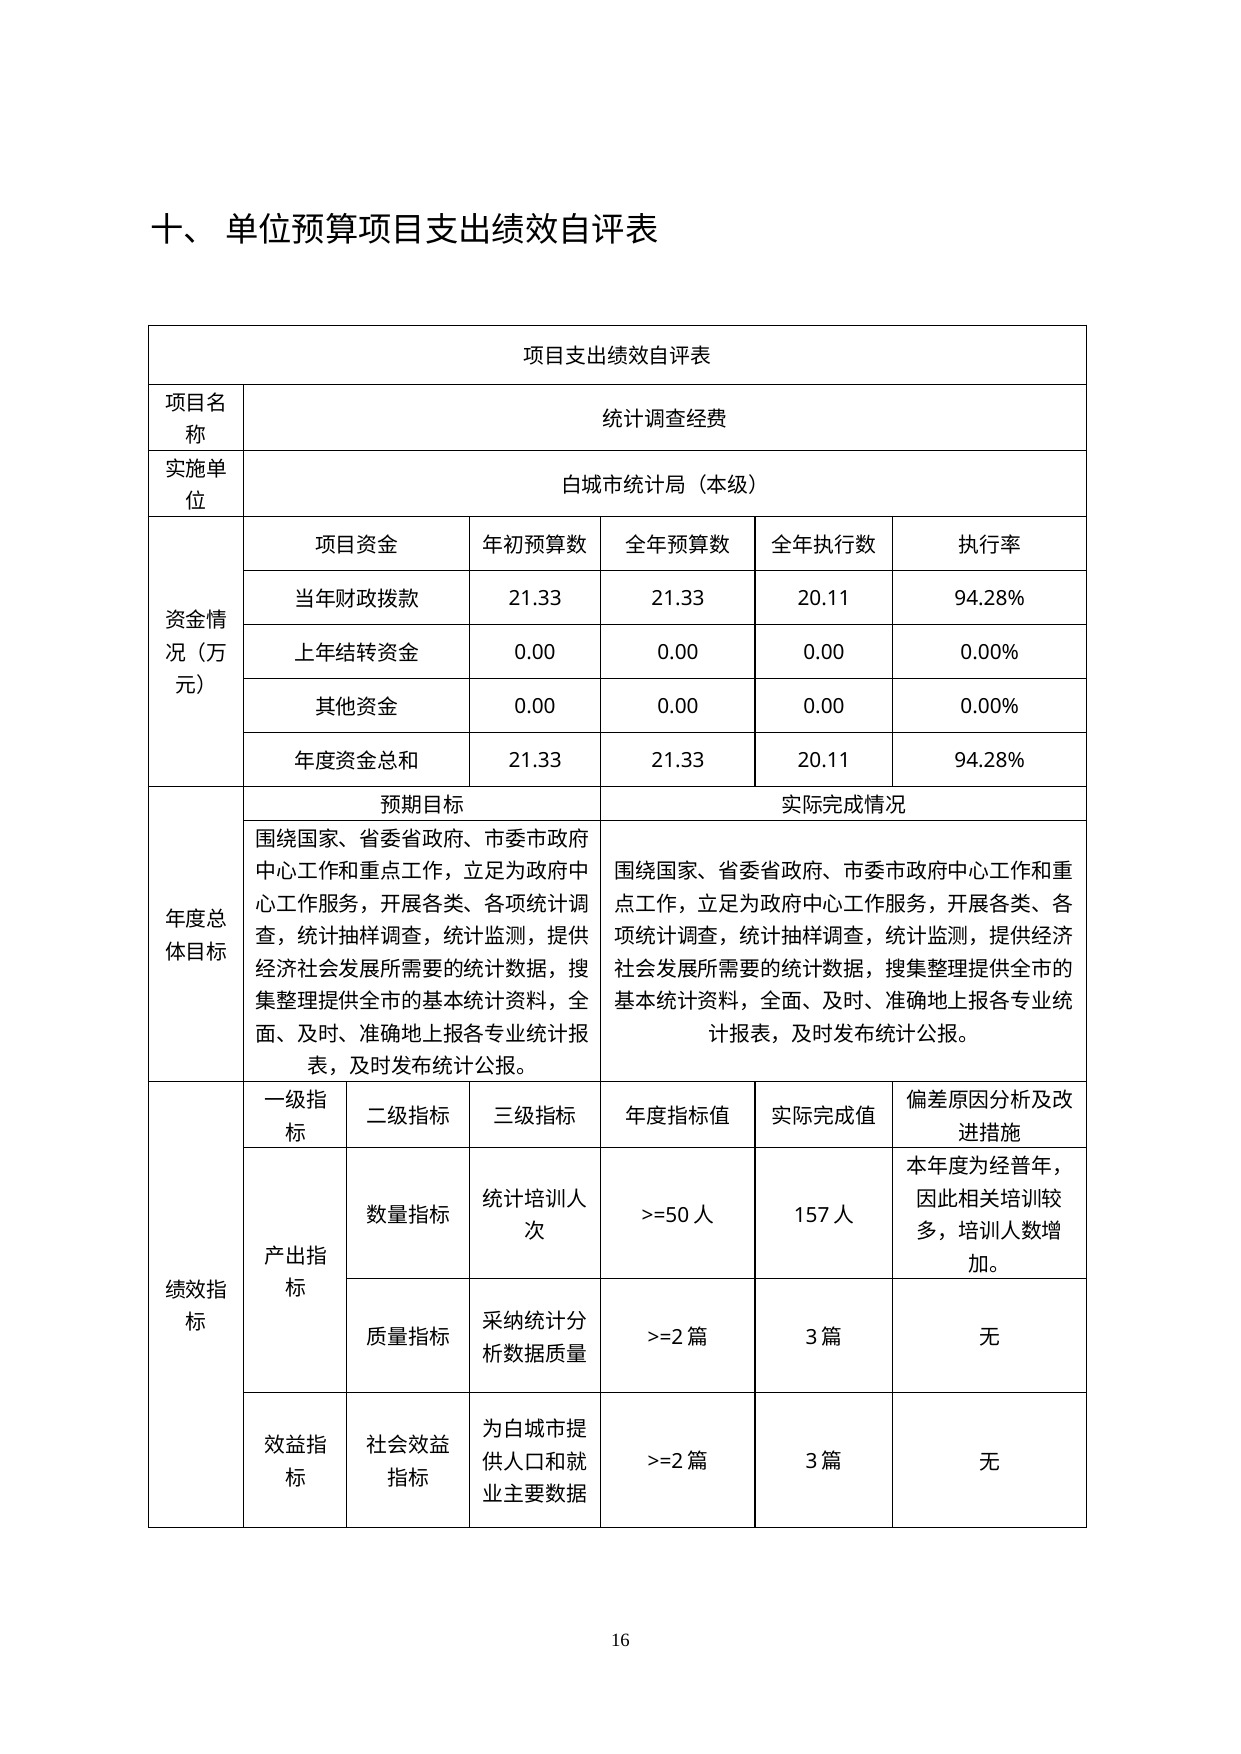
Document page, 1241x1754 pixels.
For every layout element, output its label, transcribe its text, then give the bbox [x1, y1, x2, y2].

table_cell 上年结转资金 [244, 625, 469, 678]
table_cell 0.00 [470, 625, 600, 678]
table_cell 统计调查经费 [244, 385, 1086, 450]
table_cell 资金情况（万元） [149, 517, 243, 786]
table_cell 围绕国家、省委省政府、市委市政府中心工作和重点工作，立足为政府中心工作服务，开展各类、各项统计调查，统计抽样调查，统计监测，提供经济社会发展所需要的统计数据，搜集整理提供全市的基本统计资料，全面、及时、准确地上报各专业统计报表，及时发布统计公报。 [601, 821, 1086, 1081]
table_cell 21.33 [601, 733, 754, 786]
table_cell 白城市统计局（本级） [244, 451, 1086, 516]
table_cell 当年财政拨款 [244, 571, 469, 624]
table_cell 为白城市提供人口和就业主要数据 [470, 1393, 600, 1527]
table_cell 数量指标 [347, 1148, 469, 1278]
table_cell 其他资金 [244, 679, 469, 732]
table_cell 0.00 [601, 679, 754, 732]
table_cell 无 [893, 1393, 1086, 1527]
table_cell 94.28% [893, 571, 1086, 624]
table_cell 157人 [756, 1148, 892, 1278]
table_cell 20.11 [756, 733, 892, 786]
table_cell 社会效益指标 [347, 1393, 469, 1527]
table_cell 0.00 [756, 679, 892, 732]
table_cell 预期目标 [244, 787, 600, 820]
table_cell >=2篇 [601, 1279, 754, 1392]
table_cell 21.33 [601, 571, 754, 624]
table_cell 年初预算数 [470, 517, 600, 570]
table_cell 无 [893, 1279, 1086, 1392]
table_cell 围绕国家、省委省政府、市委市政府中心工作和重点工作，立足为政府中心工作服务，开展各类、各项统计调查，统计抽样调查，统计监测，提供经济社会发展所需要的统计数据，搜集整理提供全市的基本统计资料，全面、及时、准确地上报各专业统计报表，及时发布统计公报。 [244, 821, 600, 1081]
table_cell 年度资金总和 [244, 733, 469, 786]
table_cell 实际完成情况 [601, 787, 1086, 820]
table_cell 全年执行数 [756, 517, 892, 570]
table_cell 20.11 [756, 571, 892, 624]
table_cell 21.33 [470, 571, 600, 624]
table_cell 0.00% [893, 625, 1086, 678]
table_cell 0.00% [893, 679, 1086, 732]
table_cell 94.28% [893, 733, 1086, 786]
table_cell 一级指标 [244, 1082, 346, 1147]
table_cell 实施单位 [149, 451, 243, 516]
table_cell 统计培训人次 [470, 1148, 600, 1278]
table_cell 年度总体目标 [149, 787, 243, 1081]
table_cell 0.00 [756, 625, 892, 678]
table_cell 质量指标 [347, 1279, 469, 1392]
table_cell 效益指标 [244, 1393, 346, 1527]
table_cell 采纳统计分析数据质量 [470, 1279, 600, 1392]
table_cell 项目资金 [244, 517, 469, 570]
table_cell 偏差原因分析及改进措施 [893, 1082, 1086, 1147]
table_cell 3篇 [756, 1393, 892, 1527]
list 单位预算项目支出绩效自评表 [150, 194, 1090, 259]
table_cell 0.00 [601, 625, 754, 678]
table_cell 执行率 [893, 517, 1086, 570]
table_cell 0.00 [470, 679, 600, 732]
table_cell 3篇 [756, 1279, 892, 1392]
table_header 项目支出绩效自评表 [149, 326, 1086, 384]
table_cell 二级指标 [347, 1082, 469, 1147]
table_cell 本年度为经普年，因此相关培训较多，培训人数增加。 [893, 1148, 1086, 1278]
table_cell 年度指标值 [601, 1082, 754, 1147]
table_cell >=2篇 [601, 1393, 754, 1527]
table_cell 实际完成值 [756, 1082, 892, 1147]
table_cell 全年预算数 [601, 517, 754, 570]
table_cell 产出指标 [244, 1148, 346, 1392]
table_cell >=50人 [601, 1148, 754, 1278]
table_cell 绩效指标 [149, 1082, 243, 1527]
table_cell 三级指标 [470, 1082, 600, 1147]
table_cell 21.33 [470, 733, 600, 786]
table_cell 项目名称 [149, 385, 243, 450]
